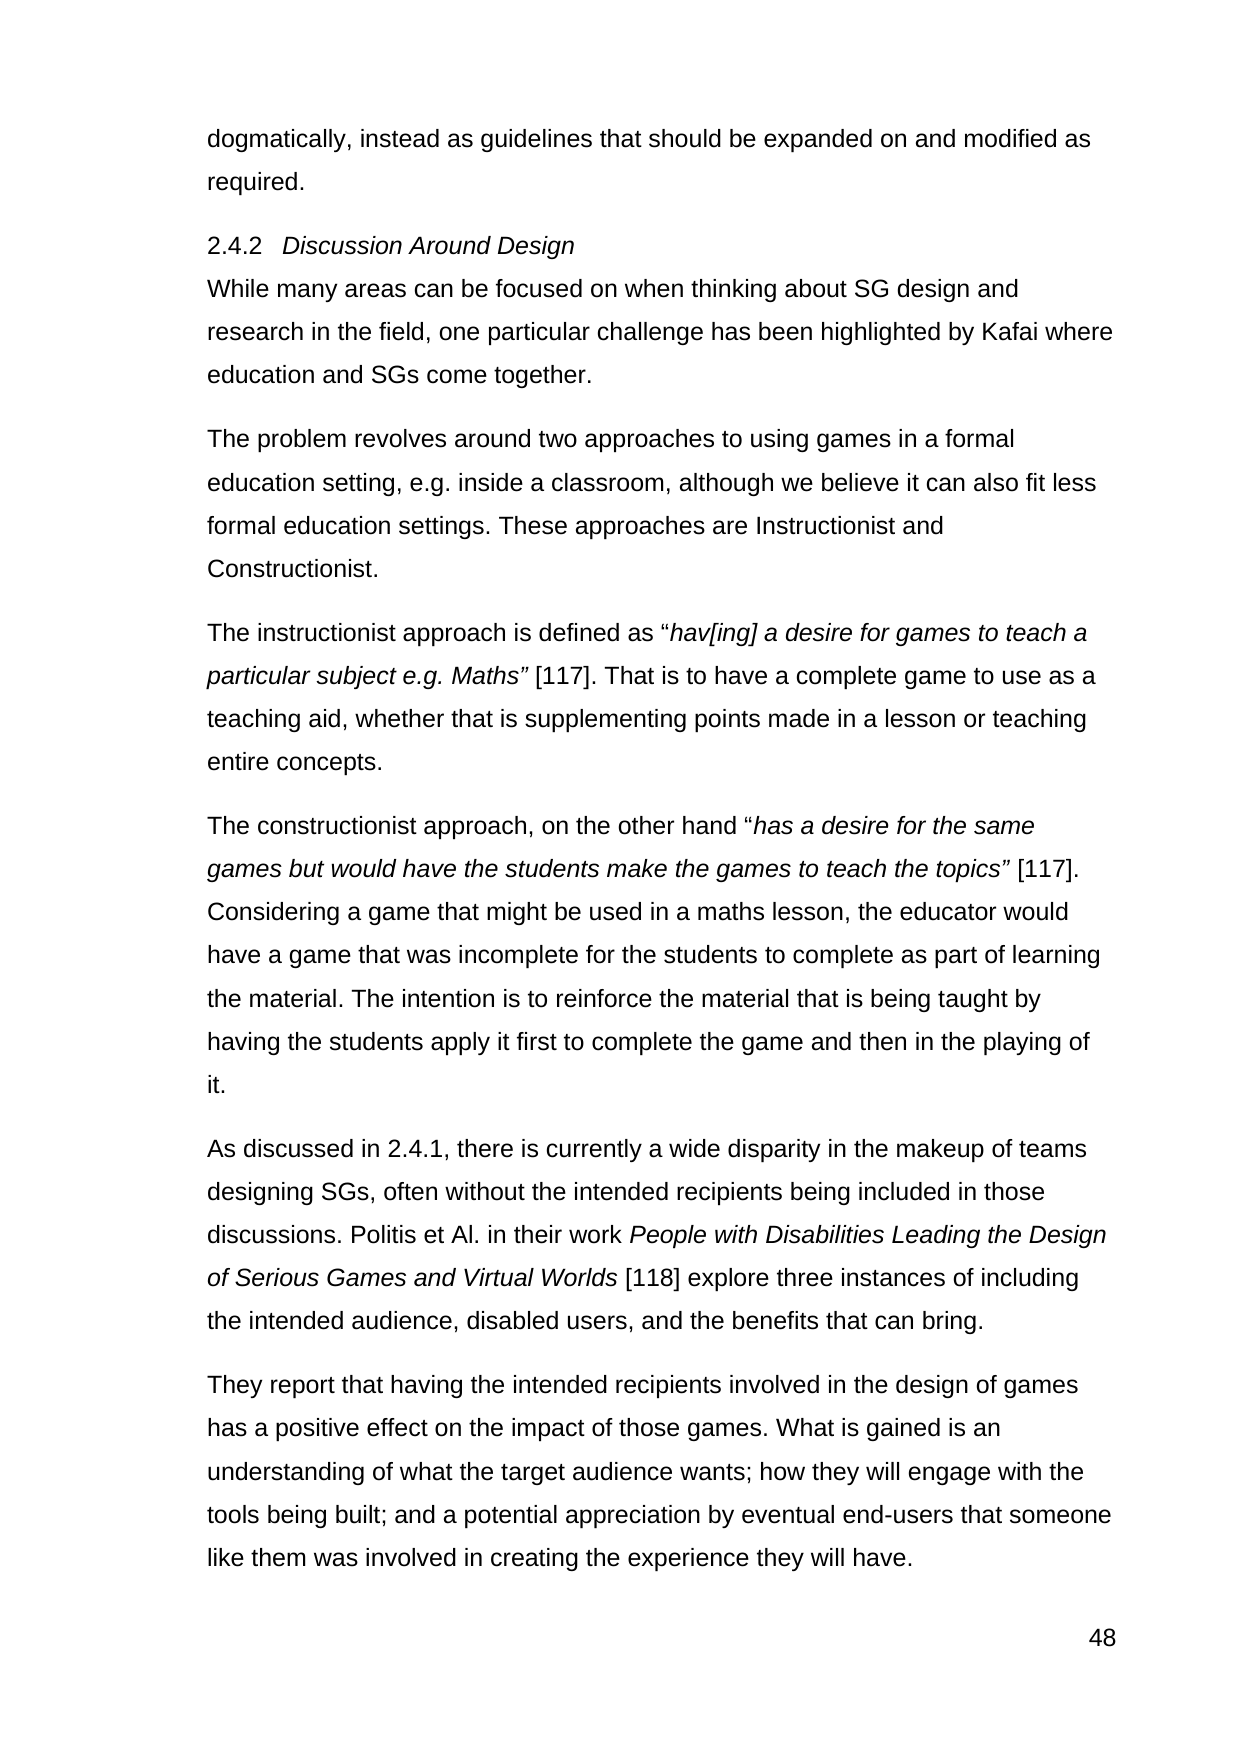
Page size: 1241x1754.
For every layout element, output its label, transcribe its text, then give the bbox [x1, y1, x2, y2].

text As discussed in 2.3.1, there is currently a wide disparity in the makeup of teams designing SGs, often without the intended recipients being included in those discussions. Politis et Al. in their work People with Disabilities Leading the Design of Serious Games and Virtual Worlds [118] explore three instances of including the intended audience, disabled users, and the benefits that can bring. [207, 1134, 1116, 1335]
text The problem revolves around two approaches to using games in a formal education setting, e.g. inside a classroom, although we believe it can also fit less formal education settings. These approaches are Instructionist and Constructionist. [207, 424, 1116, 583]
text They report that having the intended recipients involved in the design of games has a positive effect on the impact of those games. What is gained is an understanding of what the target audience wants; how they will engage with the tools being built; and a potential appreciation by eventual end-users that someone like them was involved in creating the experience they will have. [207, 1370, 1116, 1572]
text The instructionist approach is defined as “hav[ing] a desire for games to teach a particular subject e.g. Maths” [117]. That is to have a complete game to use as a teaching aid, whether that is supplementing points made in a lesson or teaching entire concepts. [207, 618, 1116, 776]
text The constructionist approach, on the other hand “has a desire for the same games but would have the students make the games to teach the topics” [117]. Considering a game that might be used in a maths lesson, the educator would have a game that was incomplete for the students to complete as part of learning the material. The intention is to reinforce the material that is being taught by having the students apply it first to complete the game and then in the playing of it. [207, 811, 1116, 1099]
text While many areas can be focused on when thinking about SG design and research in the field, one particular challenge has been highlighted by Kafai where education and SGs come together. [207, 274, 1116, 389]
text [207, 124, 1116, 196]
subtitle Discussion Around Design [207, 231, 1116, 260]
